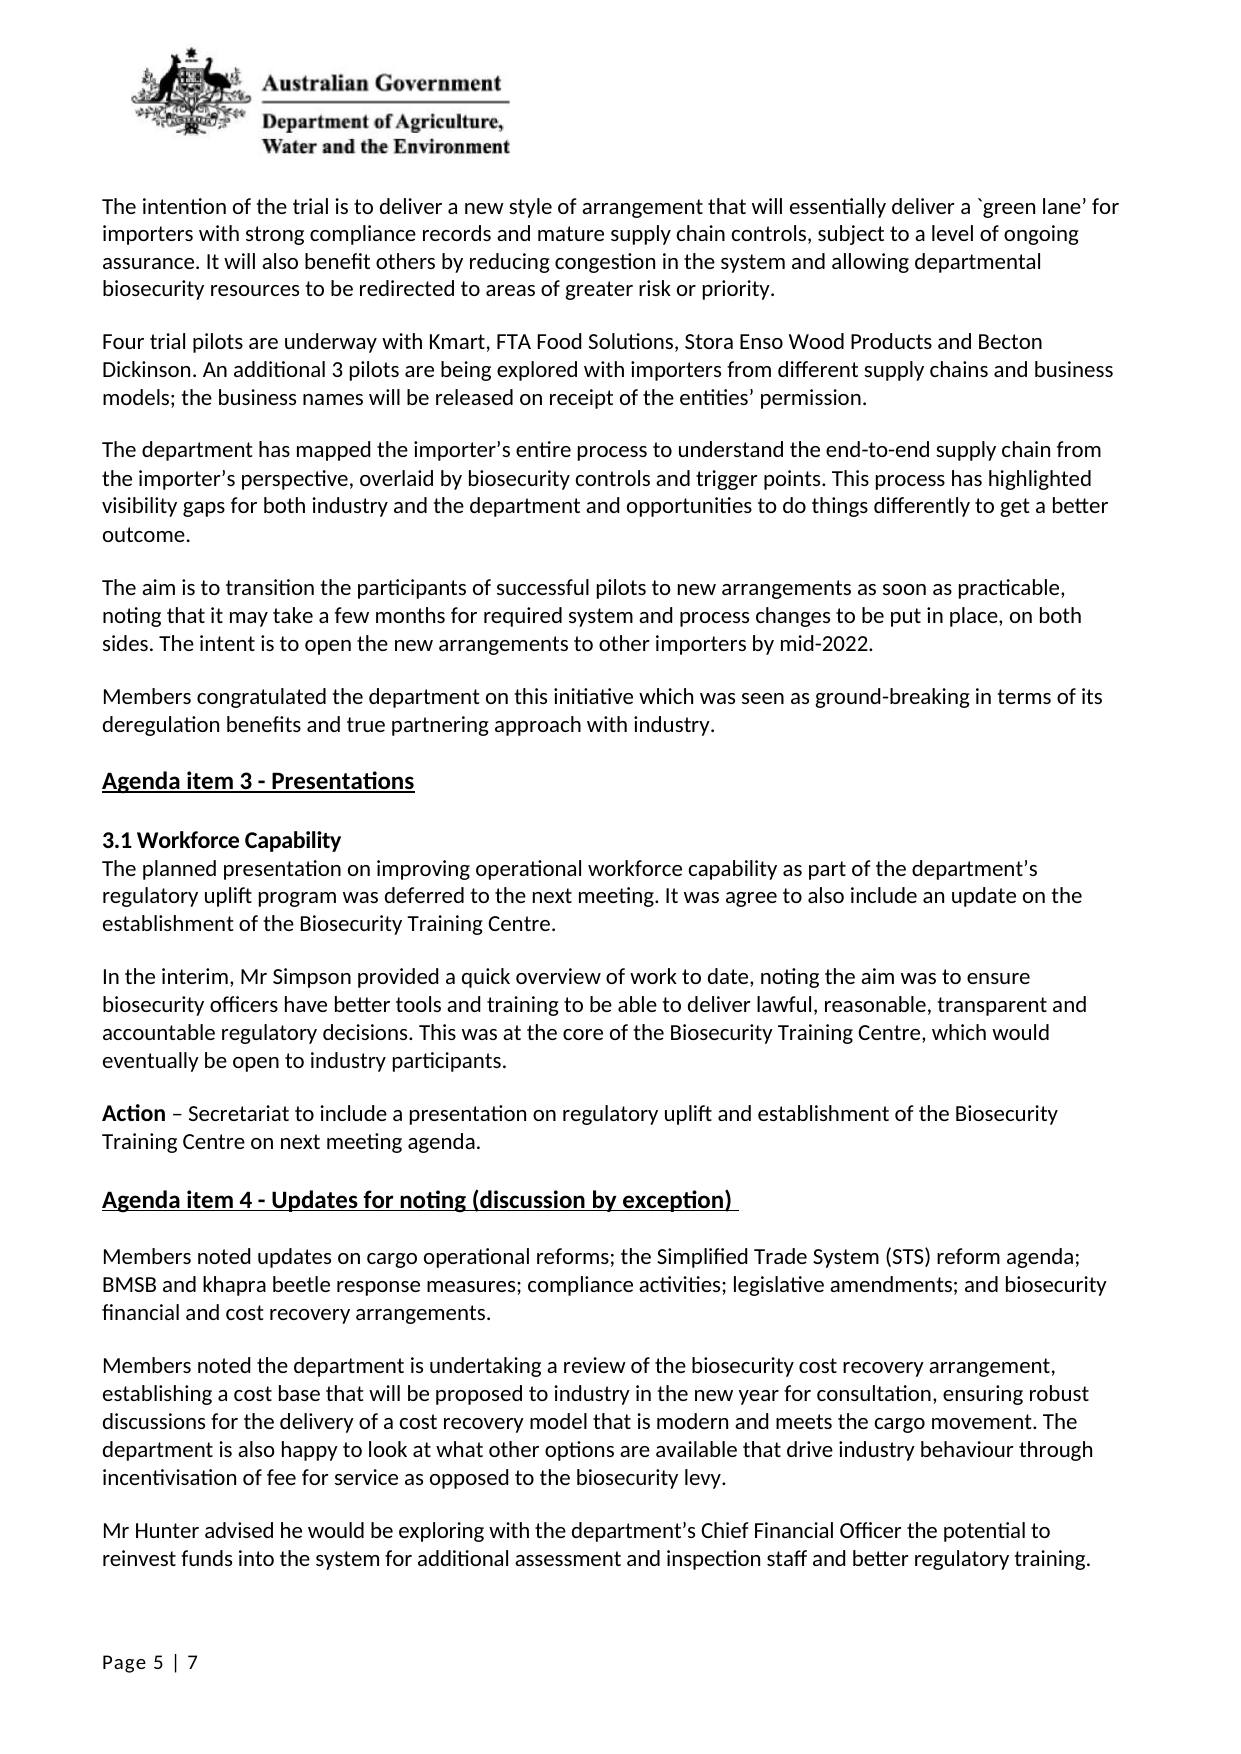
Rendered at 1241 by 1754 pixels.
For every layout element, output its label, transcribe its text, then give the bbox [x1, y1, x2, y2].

text The department has mapped the importer’s entire process to understand the end-to-end supply chain from the importer’s perspective, overlaid by biosecurity controls and trigger points. This process has highlighted visibility gaps for both industry and the department and opportunities to do things differently to get a better outcome. [102, 436, 1115, 548]
text The planned presentation on improving operational workforce capability as part of the department’s regulatory uplift program was deferred to the next meeting. It was agree to also include an update on the establishment of the Biosecurity Training Centre. [102, 854, 1085, 937]
picture [130, 43, 511, 156]
text Members noted updates on cargo operational reforms; the Simplified Trade System (STS) reform agenda; BMSB and khapra beetle response measures; compliance activities; legislative amendments; and biosecurity financial and cost recovery arrangements. [102, 1242, 1115, 1326]
text Agenda item 4 - Updates for noting (discussion by exception) [102, 1188, 1130, 1213]
text Agenda item 3 - Presentations [102, 769, 1130, 795]
text 3.1 Workforce Capability [102, 830, 1130, 854]
text Mr Hunter advised he would be exploring with the department’s Chief Financial Officer the potential to reinvest funds into the system for additional assessment and inspection staff and better regulatory training. [102, 1516, 1108, 1572]
text In the interim, Mr Simpson provided a quick overview of work to date, noting the aim was to ensure biosecurity officers have better tools and training to be able to deliver lawful, reasonable, transparent and accountable regulatory decisions. This was at the core of the Biosecurity Training Centre, which would eventually be open to industry participants. [102, 962, 1100, 1074]
text The intention of the trial is to deliver a new style of arrangement that will essentially deliver a `green lane’ for importers with strong compliance records and mature supply chain controls, subject to a level of ongoing assurance. It will also benefit others by reducing congestion in the system and allowing departmental biosecurity resources to be redirected to areas of greater risk or priority. [102, 192, 1130, 302]
text Action – Secretariat to include a presentation on regulatory uplift and establishment of the Biosecurity Training Centre on next meeting agenda. [102, 1099, 1063, 1155]
text Members congratulated the department on this initiative which was seen as ground-breaking in terms of its deregulation benefits and true partnering approach with industry. [102, 682, 1108, 738]
text Page 5 | 7 [102, 1652, 1130, 1673]
text The aim is to transition the participants of successful pilots to new arrangements as soon as practicable, noting that it may take a few months for required system and process changes to be put in place, on both sides. The intent is to open the new arrangements to other importers by mid-2022. [102, 573, 1085, 657]
text Four trial pilots are underway with Kmart, FTA Food Solutions, Stora Enso Wood Products and Becton Dickinson. An additional 3 pilots are being explored with importers from different supply chains and business models; the business names will be released on receipt of the entities’ permission. [102, 327, 1123, 411]
text Members noted the department is undertaking a review of the biosecurity cost recovery arrangement, establishing a cost base that will be proposed to industry in the new year for consultation, ensuring robust discussions for the delivery of a cost recovery model that is modern and meets the cargo movement. The department is also happy to look at what other options are available that drive industry behaviour through incentivisation of fee for service as opposed to the biosecurity levy. [102, 1351, 1100, 1491]
